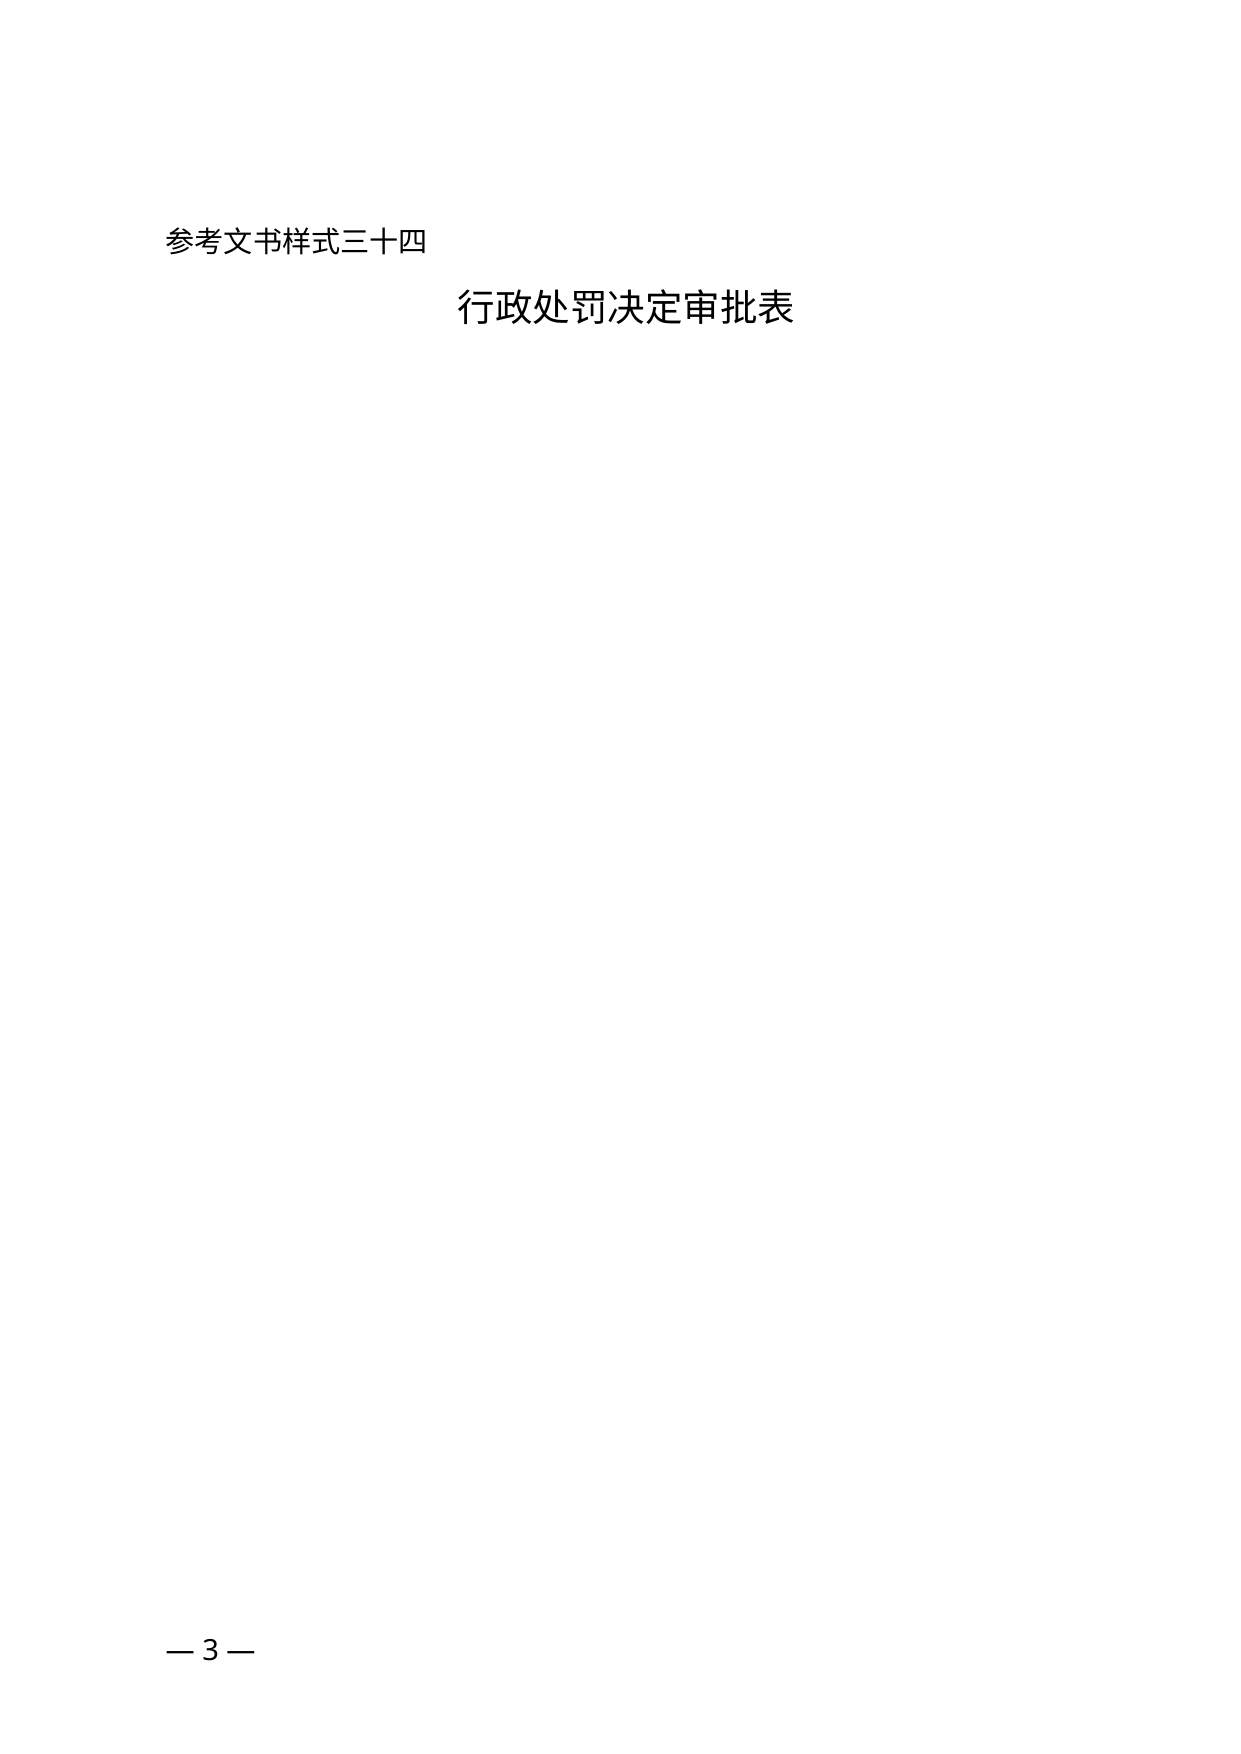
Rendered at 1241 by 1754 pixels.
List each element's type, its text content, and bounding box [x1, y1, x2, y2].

text 参考文书样式三十四 [165, 208, 1087, 273]
text 行政处罚决定审批表 [165, 273, 1087, 338]
